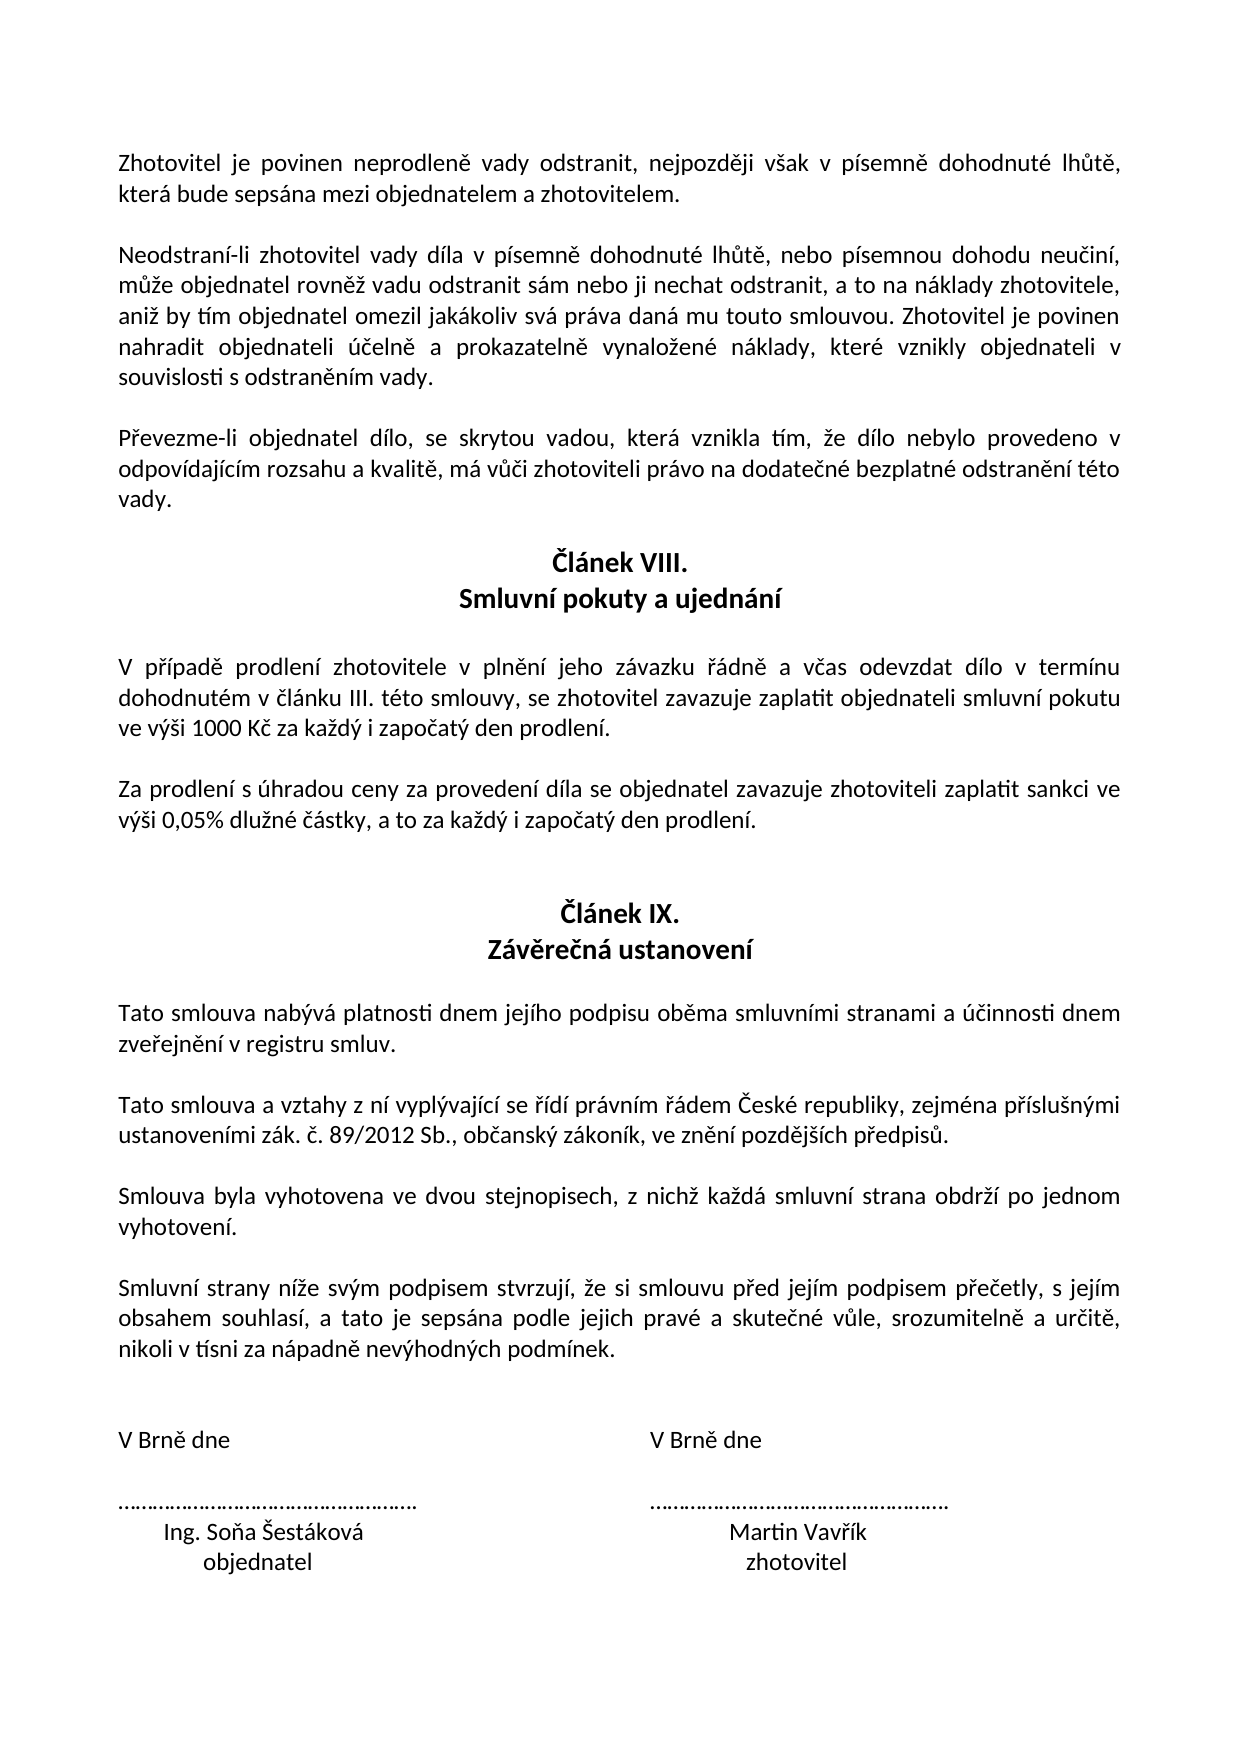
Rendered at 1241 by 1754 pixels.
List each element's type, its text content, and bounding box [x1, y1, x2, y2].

text Tato smlouva a vztahy z ní vyplývající se řídí právním řádem České republiky, zejména příslušnými ustanoveními zák. č. 89/2012 Sb., občanský zákoník, ve znění pozdějších předpisů. [118, 1089, 1122, 1150]
text objednatel zhotovitel [118, 1547, 1122, 1577]
text V Brně dne V Brně dne [118, 1424, 1122, 1455]
text Neodstraní-li zhotovitel vady díla v písemně dohodnuté lhůtě, nebo písemnou dohodu neučiní, může objednatel rovněž vadu odstranit sám nebo ji nechat odstranit, a to na náklady zhotovitele, aniž by tím objednatel omezil jakákoliv svá práva daná mu touto smlouvou. Zhotovitel je povinen nahradit objednateli účelně a prokazatelně vynaložené náklady, které vznikly objednateli v souvislosti s odstraněním vady. [118, 239, 1122, 392]
text Smluvní pokuty a ujednání [118, 580, 1122, 616]
text Článek VIII. [118, 544, 1122, 580]
text Závěrečná ustanovení [118, 931, 1122, 967]
text Článek IX. [118, 895, 1122, 931]
text ……………………………………………. ……………………………………………. [118, 1486, 1122, 1516]
text Ing. Soňa Šestáková Martin Vavřík [118, 1516, 1122, 1547]
text Smlouva byla vyhotovena ve dvou stejnopisech, z nichž každá smluvní strana obdrží po jednom vyhotovení. [118, 1180, 1122, 1241]
text Za prodlení s úhradou ceny za provedení díla se objednatel zavazuje zhotoviteli zaplatit sankci ve výši 0,05% dlužné částky, a to za každý i započatý den prodlení. [118, 773, 1122, 834]
text Převezme-li objednatel dílo, se skrytou vadou, která vznikla tím, že dílo nebylo provedeno v odpovídajícím rozsahu a kvalitě, má vůči zhotoviteli právo na dodatečné bezplatné odstranění této vady. [118, 422, 1122, 514]
text Smluvní strany níže svým podpisem stvrzují, že si smlouvu před jejím podpisem přečetly, s jejím obsahem souhlasí, a tato je sepsána podle jejich pravé a skutečné vůle, srozumitelně a určitě, nikoli v tísni za nápadně nevýhodných podmínek. [118, 1272, 1122, 1363]
text Tato smlouva nabývá platnosti dnem jejího podpisu oběma smluvními stranami a účinnosti dnem zveřejnění v registru smluv. [118, 997, 1122, 1058]
text V případě prodlení zhotovitele v plnění jeho závazku řádně a včas odevzdat dílo v termínu dohodnutém v článku III. této smlouvy, se zhotovitel zavazuje zaplatit objednateli smluvní pokutu ve výši 1000 Kč za každý i započatý den prodlení. [118, 651, 1122, 743]
text Zhotovitel je povinen neprodleně vady odstranit, nejpozději však v písemně dohodnuté lhůtě, která bude sepsána mezi objednatelem a zhotovitelem. [118, 148, 1122, 209]
